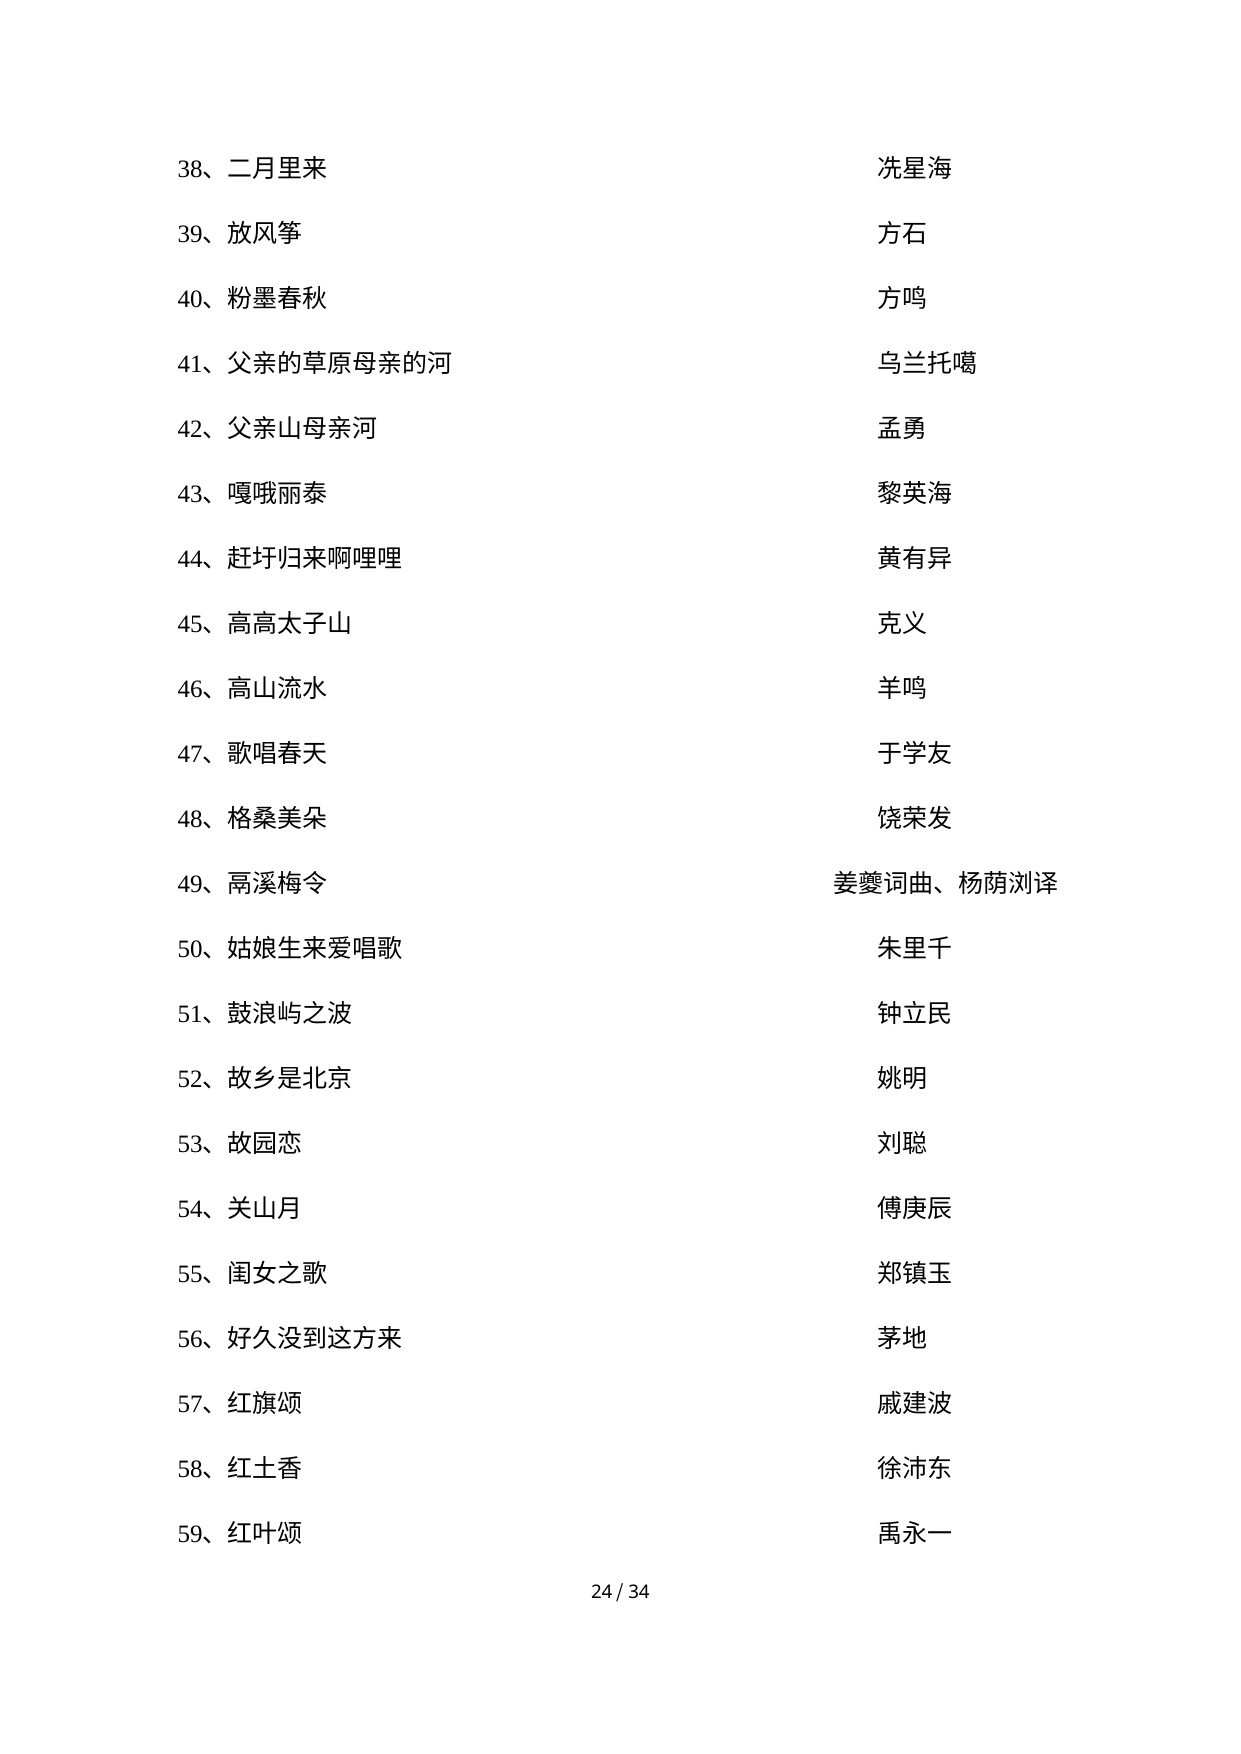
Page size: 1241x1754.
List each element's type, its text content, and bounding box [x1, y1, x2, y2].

text 42、父亲山母亲河 孟勇 [177, 394, 1063, 459]
text 43、嘎哦丽泰 黎英海 [177, 459, 1063, 524]
text 44、赶圩归来啊哩哩 黄有异 [177, 524, 1063, 589]
text 45、高高太子山 克义 [177, 589, 1063, 654]
text 51、鼓浪屿之波 钟立民 [177, 979, 1063, 1044]
text 41、父亲的草原母亲的河 乌兰托噶 [177, 329, 1063, 394]
text 55、闺女之歌 郑镇玉 [177, 1239, 1063, 1304]
text 50、姑娘生来爱唱歌 朱里千 [177, 914, 1063, 979]
text 53、故园恋 刘聪 [177, 1109, 1063, 1174]
text 38、二月里来 冼星海 [177, 134, 1063, 199]
text 39、放风筝 方石 [177, 199, 1063, 264]
text 57、红旗颂 戚建波 [177, 1369, 1063, 1434]
text 46、高山流水 羊鸣 [177, 654, 1063, 719]
text 59、红叶颂 禹永一 [177, 1499, 1063, 1564]
text 56、好久没到这方来 茅地 [177, 1304, 1063, 1369]
text 47、歌唱春天 于学友 [177, 719, 1063, 784]
text 40、粉墨春秋 方鸣 [177, 264, 1063, 329]
text 48、格桑美朵 饶荣发 [177, 784, 1063, 849]
text 49、鬲溪梅令 姜夔词曲、杨荫浏译 [177, 849, 1063, 914]
text 58、红土香 徐沛东 [177, 1434, 1063, 1499]
text 52、故乡是北京 姚明 [177, 1044, 1063, 1109]
text 54、关山月 傅庚辰 [177, 1174, 1063, 1239]
